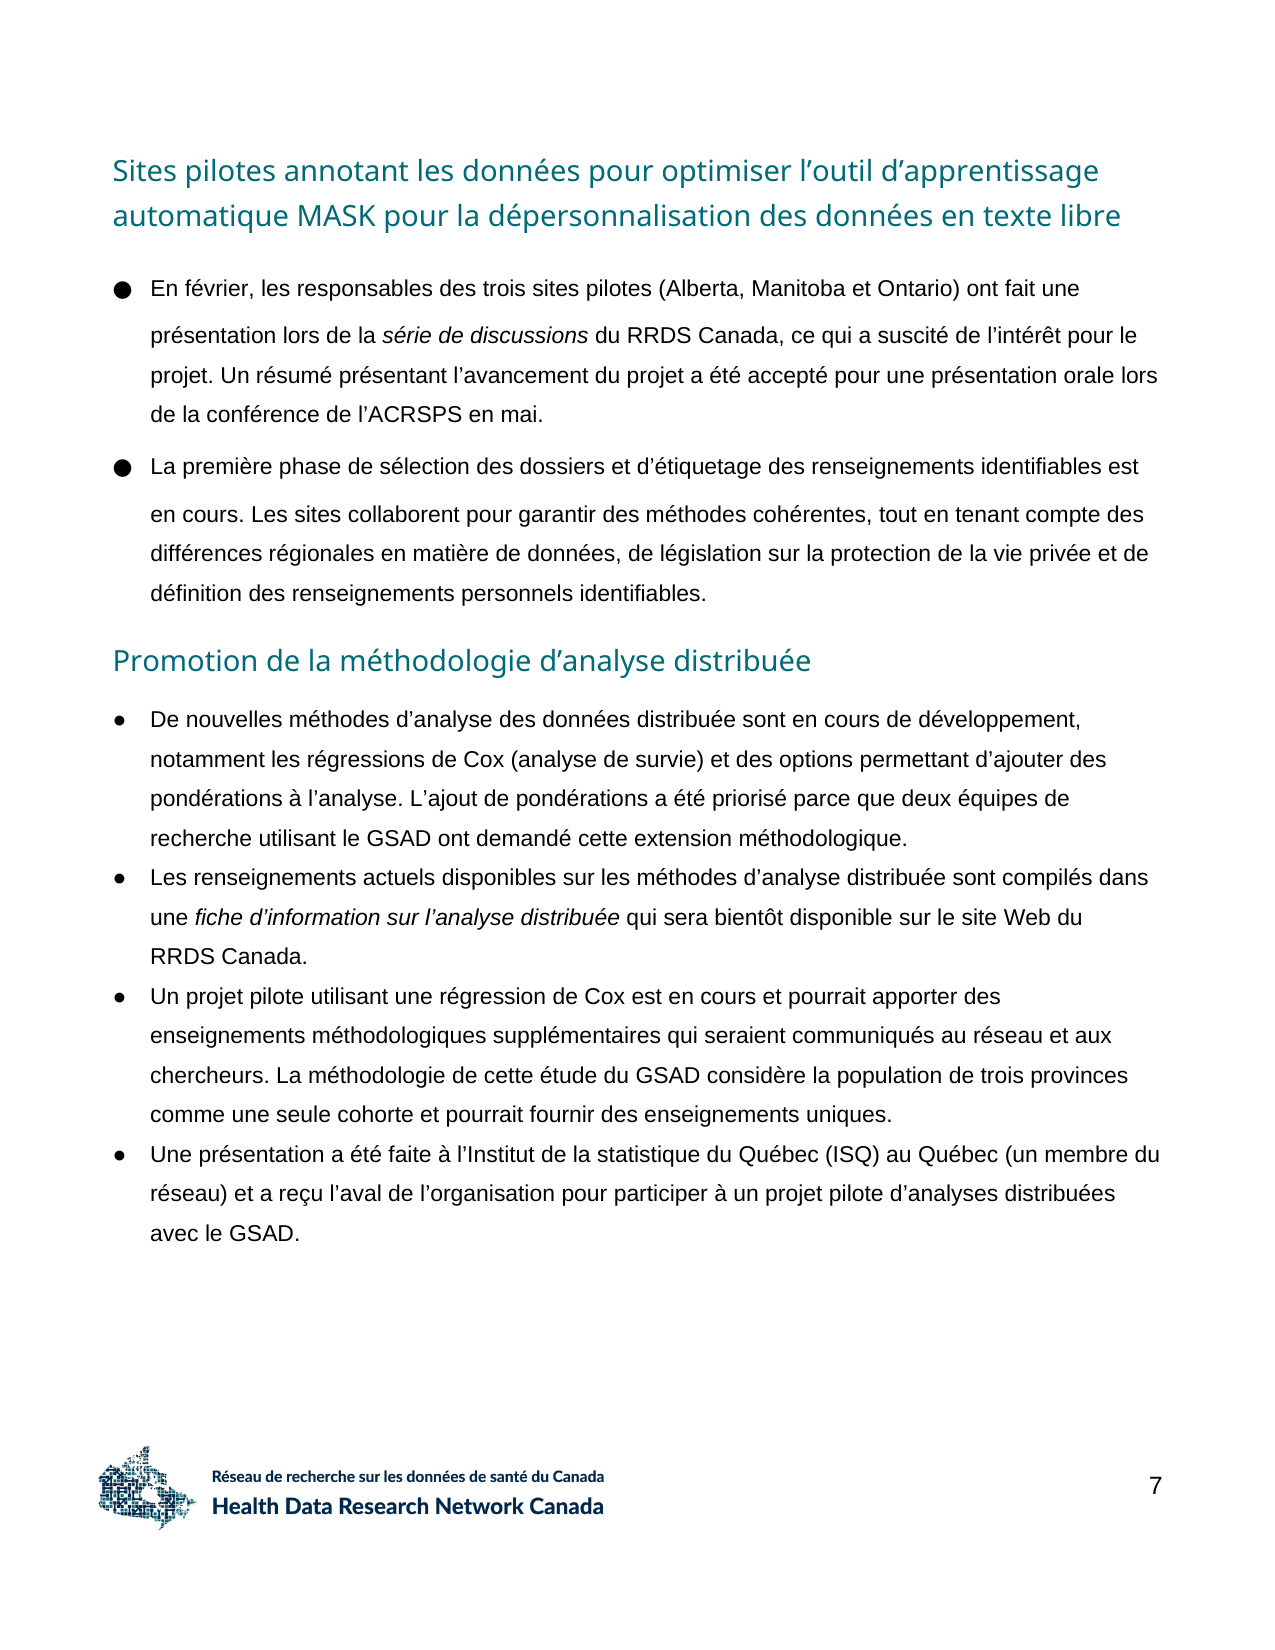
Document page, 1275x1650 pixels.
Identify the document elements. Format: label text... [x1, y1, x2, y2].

list Les renseignements actuels disponibles sur les méthodes d’analyse distribuée sont compilés dans une fiche d’information sur l’analyse distribuée qui sera bientôt disponible sur le site Web du RRDS Canada. [112, 864, 1162, 970]
subtitle Sites pilotes annotant les données pour optimiser l’outil d’apprentissage automatique MASK pour la dépersonnalisation des données en texte libre [112, 150, 1162, 235]
list Une présentation a été faite à l’Institut de la statistique du Québec (ISQ) au Québec (un membre du réseau) et a reçu l’aval de l’organisation pour participer à un projet pilote d’analyses distribuées avec le GSAD. [112, 1141, 1162, 1246]
picture [96, 1421, 616, 1556]
list Un projet pilote utilisant une régression de Cox est en cours et pourrait apporter des enseignements méthodologiques supplémentaires qui seraient communiqués au réseau et aux chercheurs. La méthodologie de cette étude du GSAD considère la population de trois provinces comme une seule cohorte et pourrait fournir des enseignements uniques. [112, 983, 1162, 1128]
list En février, les responsables des trois sites pilotes (Alberta, Manitoba et Ontario) ont fait une présentation lors de la série de discussions du RRDS Canada, ce qui a suscité de l’intérêt pour le projet. Un résumé présentant l’avancement du projet a été accepté pour une présentation orale lors de la conférence de l’ACRSPS en mai. [112, 262, 1162, 427]
list La première phase de sélection des dossiers et d’étiquetage des renseignements identifiables est en cours. Les sites collaborent pour garantir des méthodes cohérentes, tout en tenant compte des différences régionales en matière de données, de législation sur la protection de la vie privée et de définition des renseignements personnels identifiables. [112, 441, 1162, 606]
list De nouvelles méthodes d’analyse des données distribuée sont en cours de développement, notamment les régressions de Cox (analyse de survie) et des options permettant d’ajouter des pondérations à l’analyse. L’ajout de pondérations a été priorisé parce que deux équipes de recherche utilisant le GSAD ont demandé cette extension méthodologique. [112, 706, 1162, 851]
subtitle Promotion de la méthodologie d’analyse distribuée [112, 640, 1162, 680]
